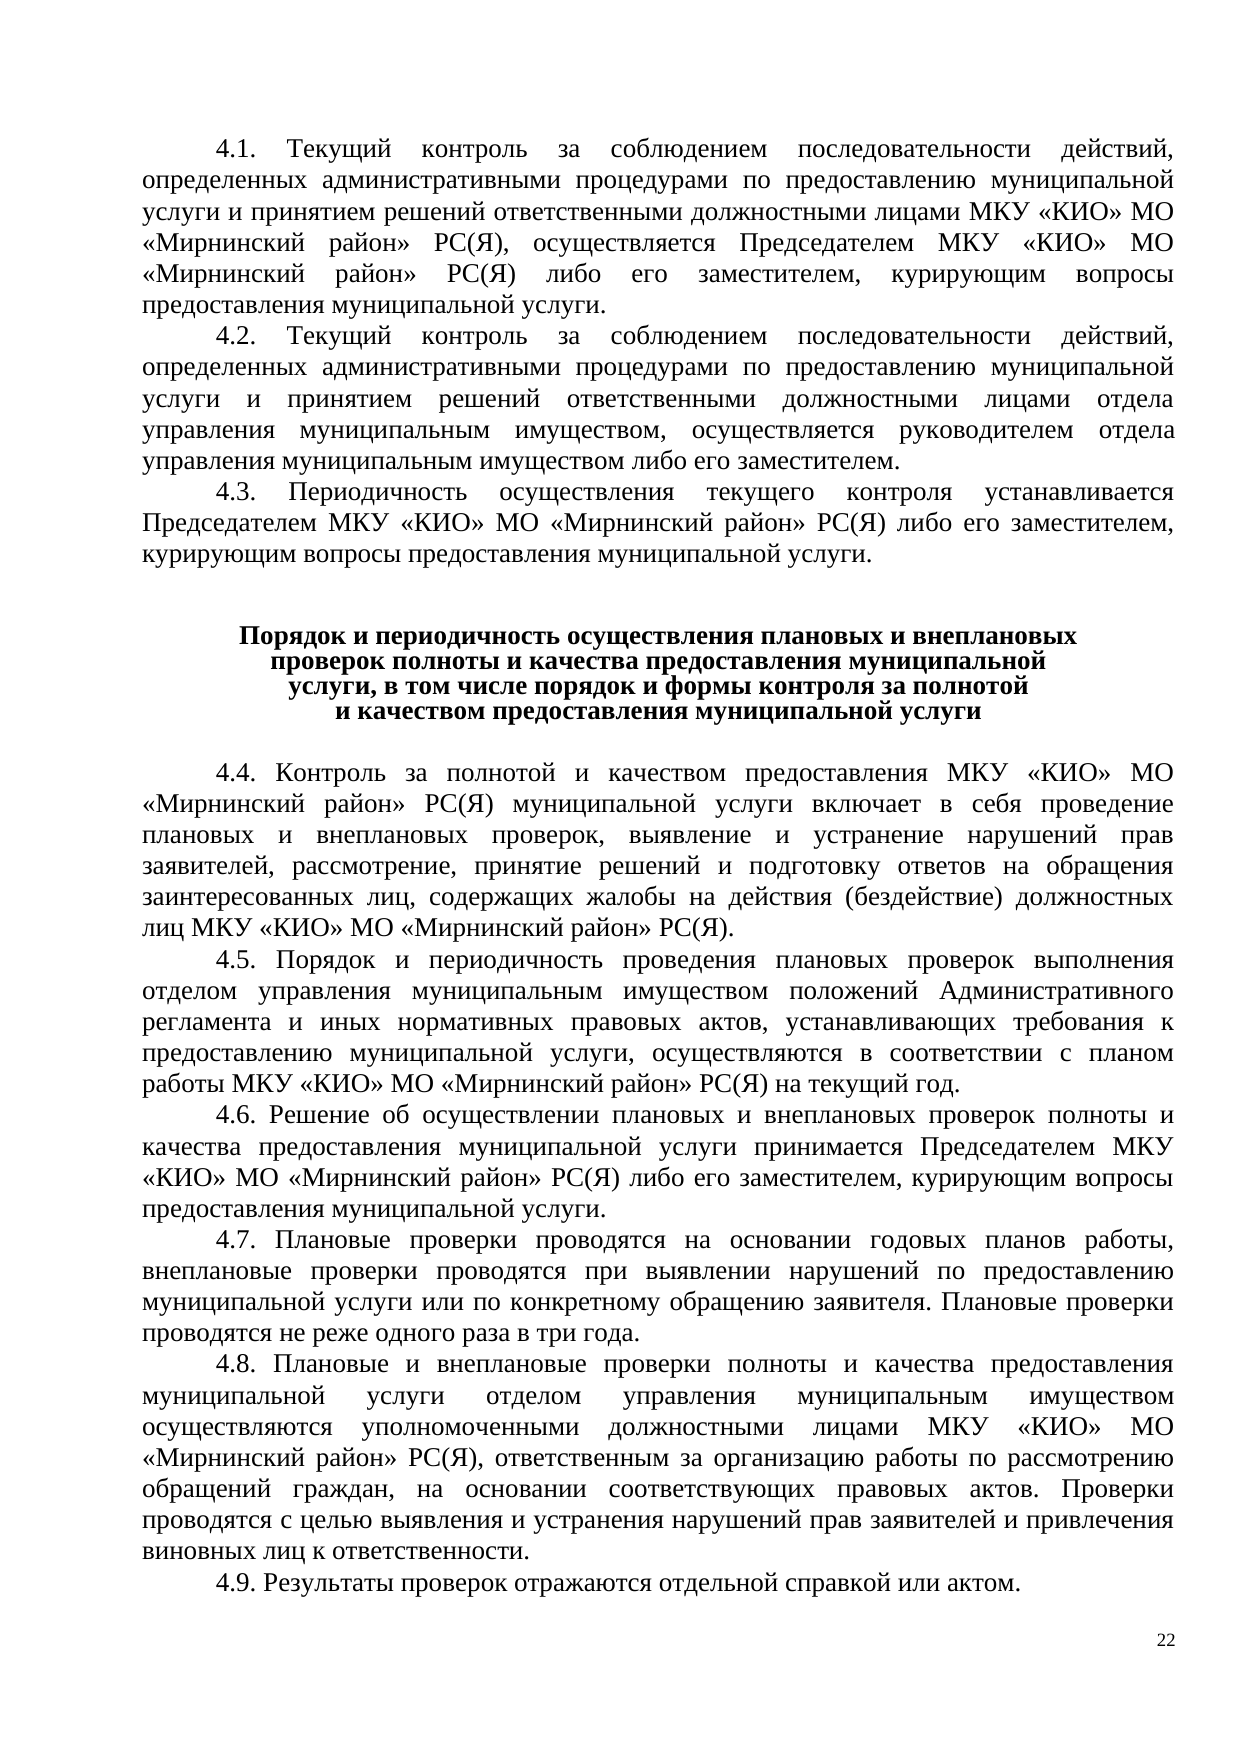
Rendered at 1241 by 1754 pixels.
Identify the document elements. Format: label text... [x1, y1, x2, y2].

text услуги, в том числе порядок и формы контроля за полнотой [675, 675, 1175, 700]
text 4.7. Плановые проверки проводятся на основании годовых планов работы, внеплановые проверки проводятся при выявлении нарушений по предоставлению муниципальной услуги или по конкретному обращению заявителя. Плановые проверки проводятся не реже одного раза в три года. [142, 1223, 1175, 1348]
text и качеством предоставления муниципальной услуги [142, 700, 1175, 725]
text Порядок и периодичность осуществления плановых и внеплановых [142, 625, 1175, 650]
text 4.6. Решение об осуществлении плановых и внеплановых проверок полноты и качества предоставления муниципальной услуги принимается Председателем МКУ «КИО» МО «Мирнинский район» РС(Я) либо его заместителем, курирующим вопросы предоставления муниципальной услуги. [142, 1098, 1175, 1223]
text 4.1. Текущий контроль за соблюдением последовательности действий, определенных административными процедурами по предоставлению муниципальной услуги и принятием решений ответственными должностными лицами МКУ «КИО» МО «Мирнинский район» РС(Я), осуществляется Председателем МКУ «КИО» МО «Мирнинский район» РС(Я) либо его заместителем, курирующим вопросы предоставления муниципальной услуги. [142, 132, 1175, 319]
text 4.8. Плановые и внеплановые проверки полноты и качества предоставления муниципальной услуги отделом управления муниципальным имуществом осуществляются уполномоченными должностными лицами МКУ «КИО» МО «Мирнинский район» РС(Я), ответственным за организацию работы по рассмотрению обращений граждан, на основании соответствующих правовых актов. Проверки проводятся с целью выявления и устранения нарушений прав заявителей и привлечения виновных лиц к ответственности. [142, 1348, 1175, 1566]
text 4.5. Порядок и периодичность проведения плановых проверок выполнения отделом управления муниципальным имуществом положений Административного регламента и иных нормативных правовых актов, устанавливающих требования к предоставлению муниципальной услуги, осуществляются в соответствии с планом работы МКУ «КИО» МО «Мирнинский район» РС(Я) на текущий год. [142, 943, 1175, 1098]
text 4.2. Текущий контроль за соблюдением последовательности действий, определенных административными процедурами по предоставлению муниципальной услуги и принятием решений ответственными должностными лицами отдела управления муниципальным имуществом, осуществляется руководителем отдела управления муниципальным имуществом либо его заместителем. [142, 319, 1175, 475]
text 4.4. Контроль за полнотой и качеством предоставления МКУ «КИО» МО «Мирнинский район» РС(Я) муниципальной услуги включает в себя проведение плановых и внеплановых проверок, выявление и устранение нарушений прав заявителей, рассмотрение, принятие решений и подготовку ответов на обращения заинтересованных лиц, содержащих жалобы на действия (бездействие) должностных лиц МКУ «КИО» МО «Мирнинский район» РС(Я). [142, 756, 1175, 943]
text 4.3. Периодичность осуществления текущего контроля устанавливается Председателем МКУ «КИО» МО «Мирнинский район» РС(Я) либо его заместителем, курирующим вопросы предоставления муниципальной услуги. [142, 475, 1175, 568]
text проверок полноты и качества предоставления муниципальной [142, 650, 1175, 675]
text 4.9. Результаты проверок отражаются отдельной справкой или актом. [142, 1566, 1175, 1597]
text услуги, в том числе порядок и формы контроля за полнотой [142, 675, 672, 700]
